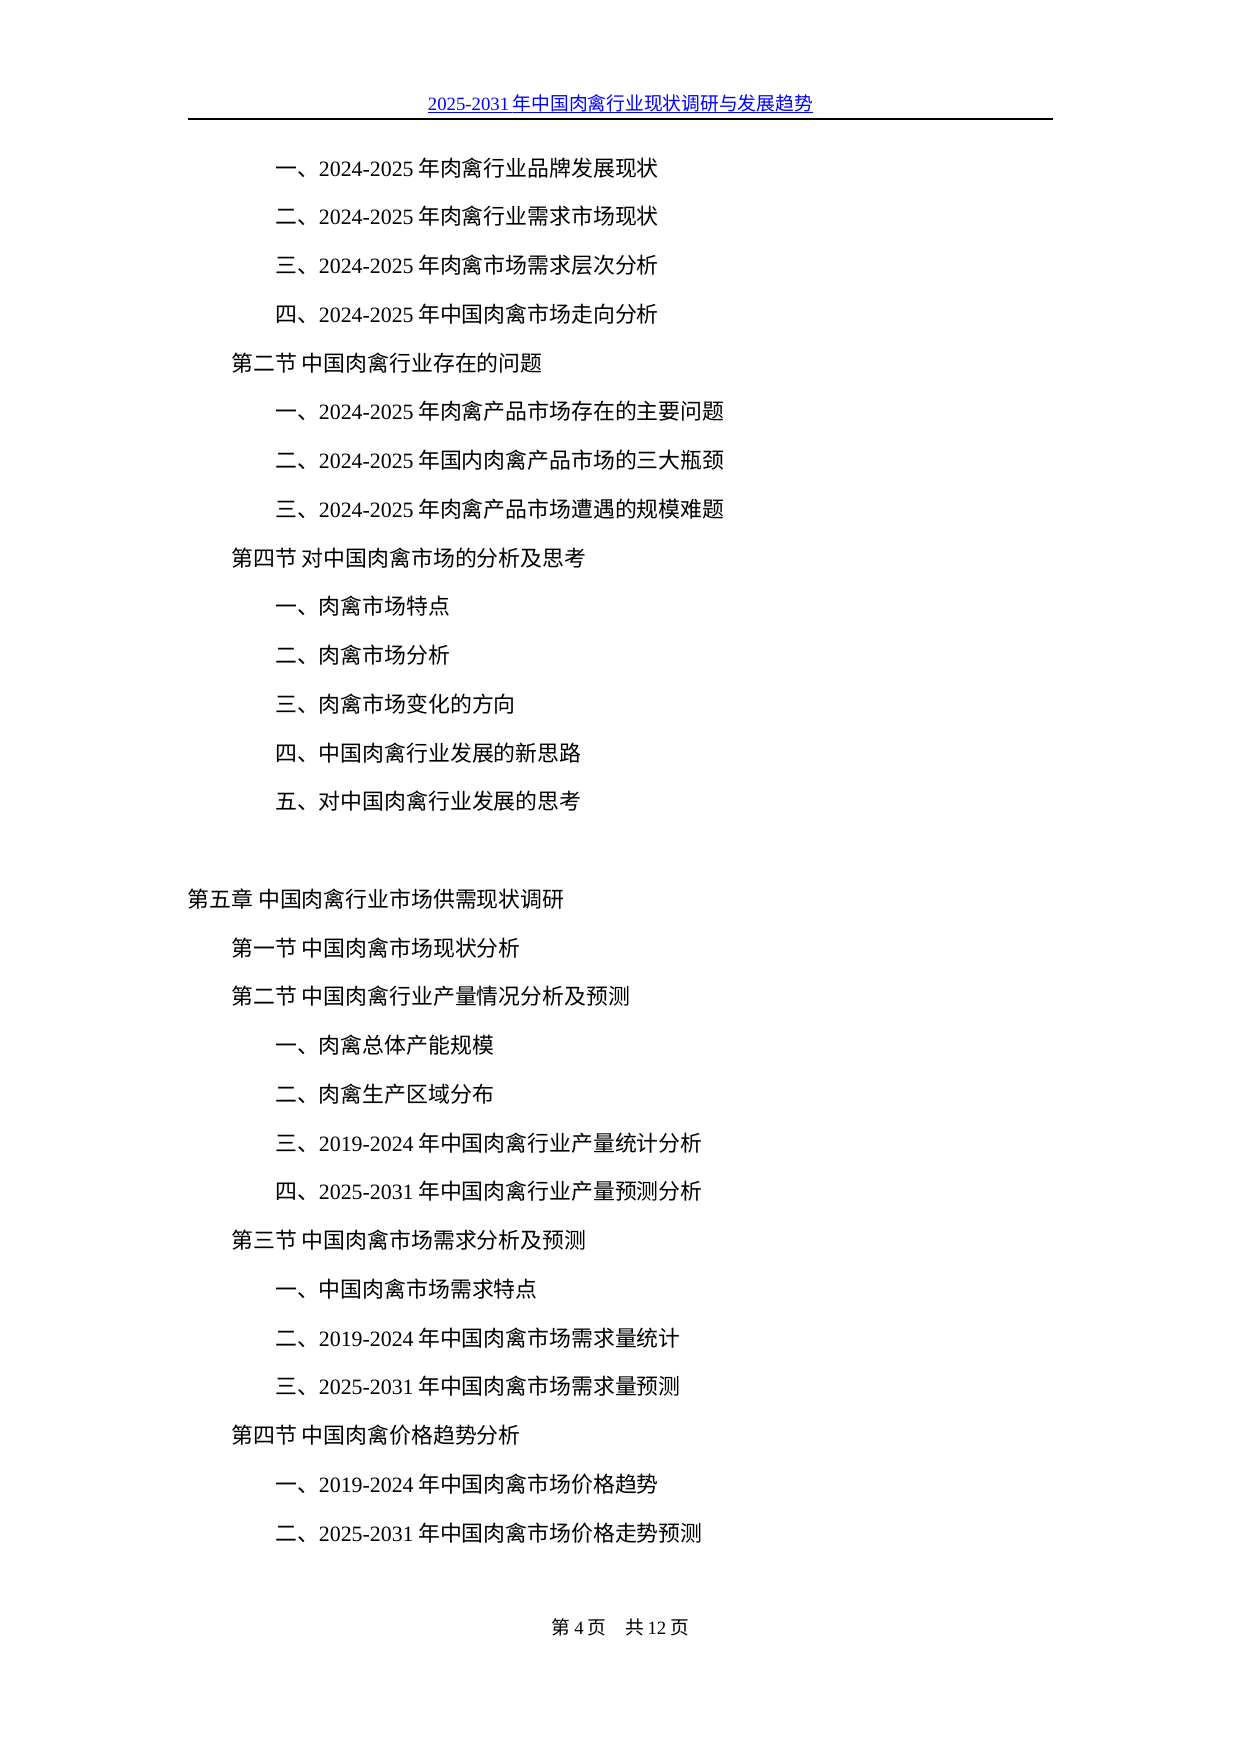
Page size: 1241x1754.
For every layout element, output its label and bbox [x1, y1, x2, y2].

text [187, 150, 1053, 1548]
